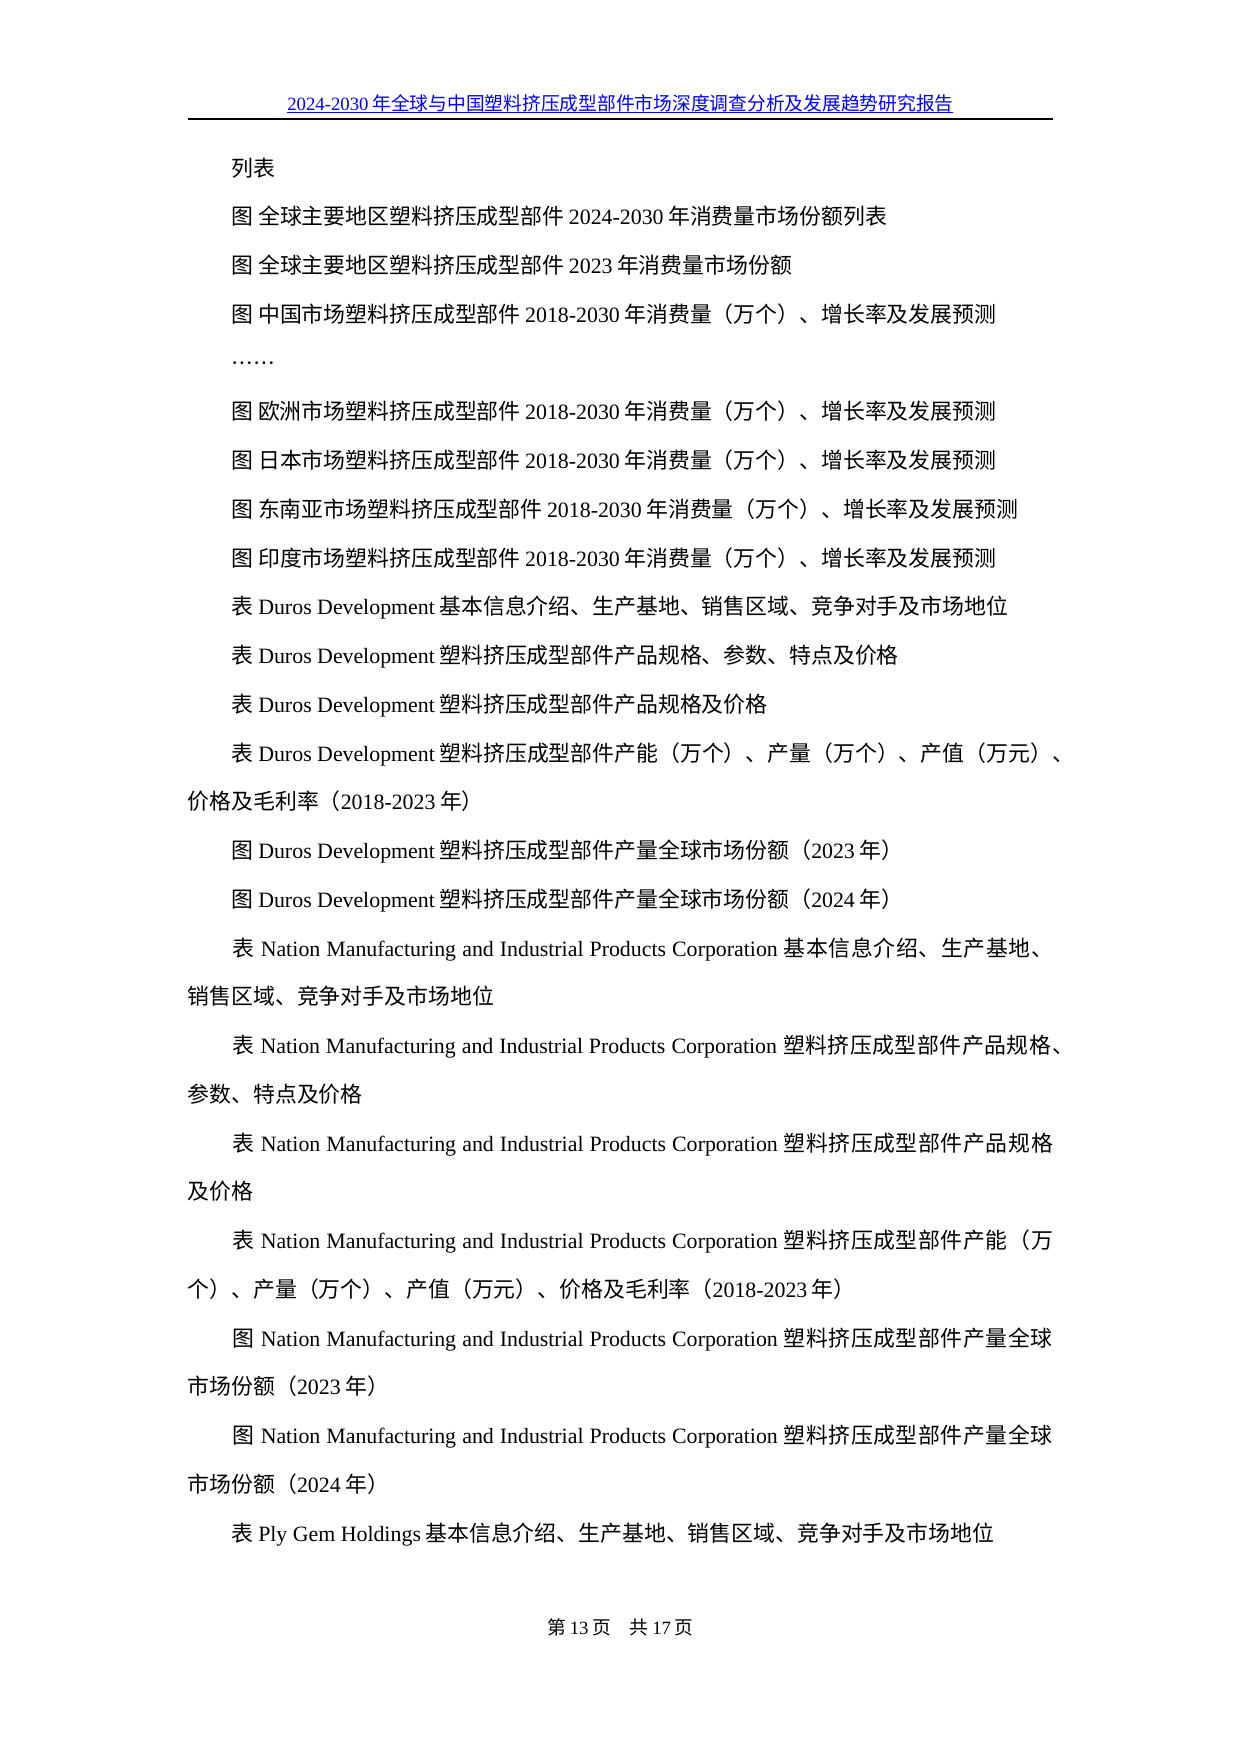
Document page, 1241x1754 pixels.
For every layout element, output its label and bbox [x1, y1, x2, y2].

text [187, 150, 1053, 1548]
